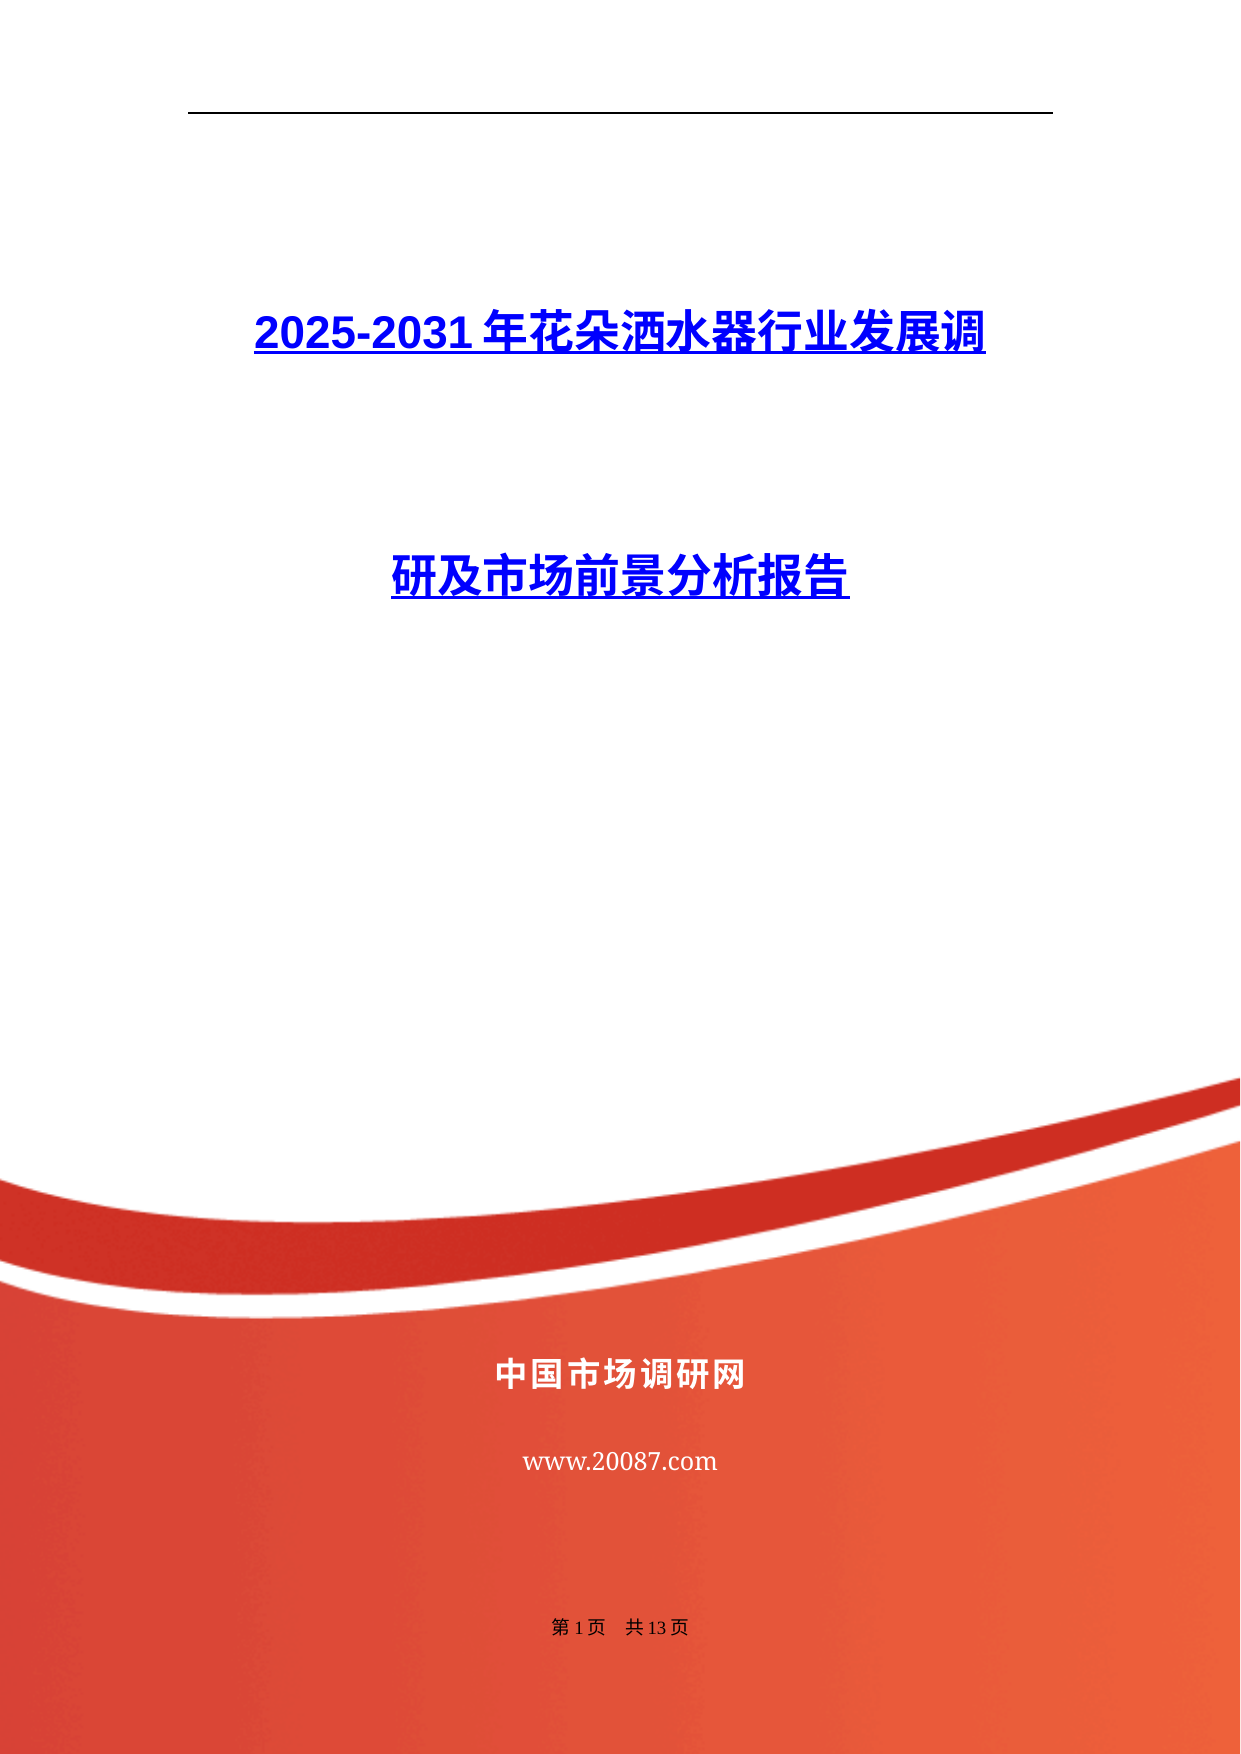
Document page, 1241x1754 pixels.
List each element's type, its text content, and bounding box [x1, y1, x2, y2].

table_header 2025-2031年花朵洒水器行业发展调研及市场前景分析报告 [188, 207, 1053, 773]
picture [0, 1006, 1241, 1754]
subtitle 中国市场调研网 [187, 1339, 1053, 1404]
text www.20087.com [187, 1428, 1053, 1493]
